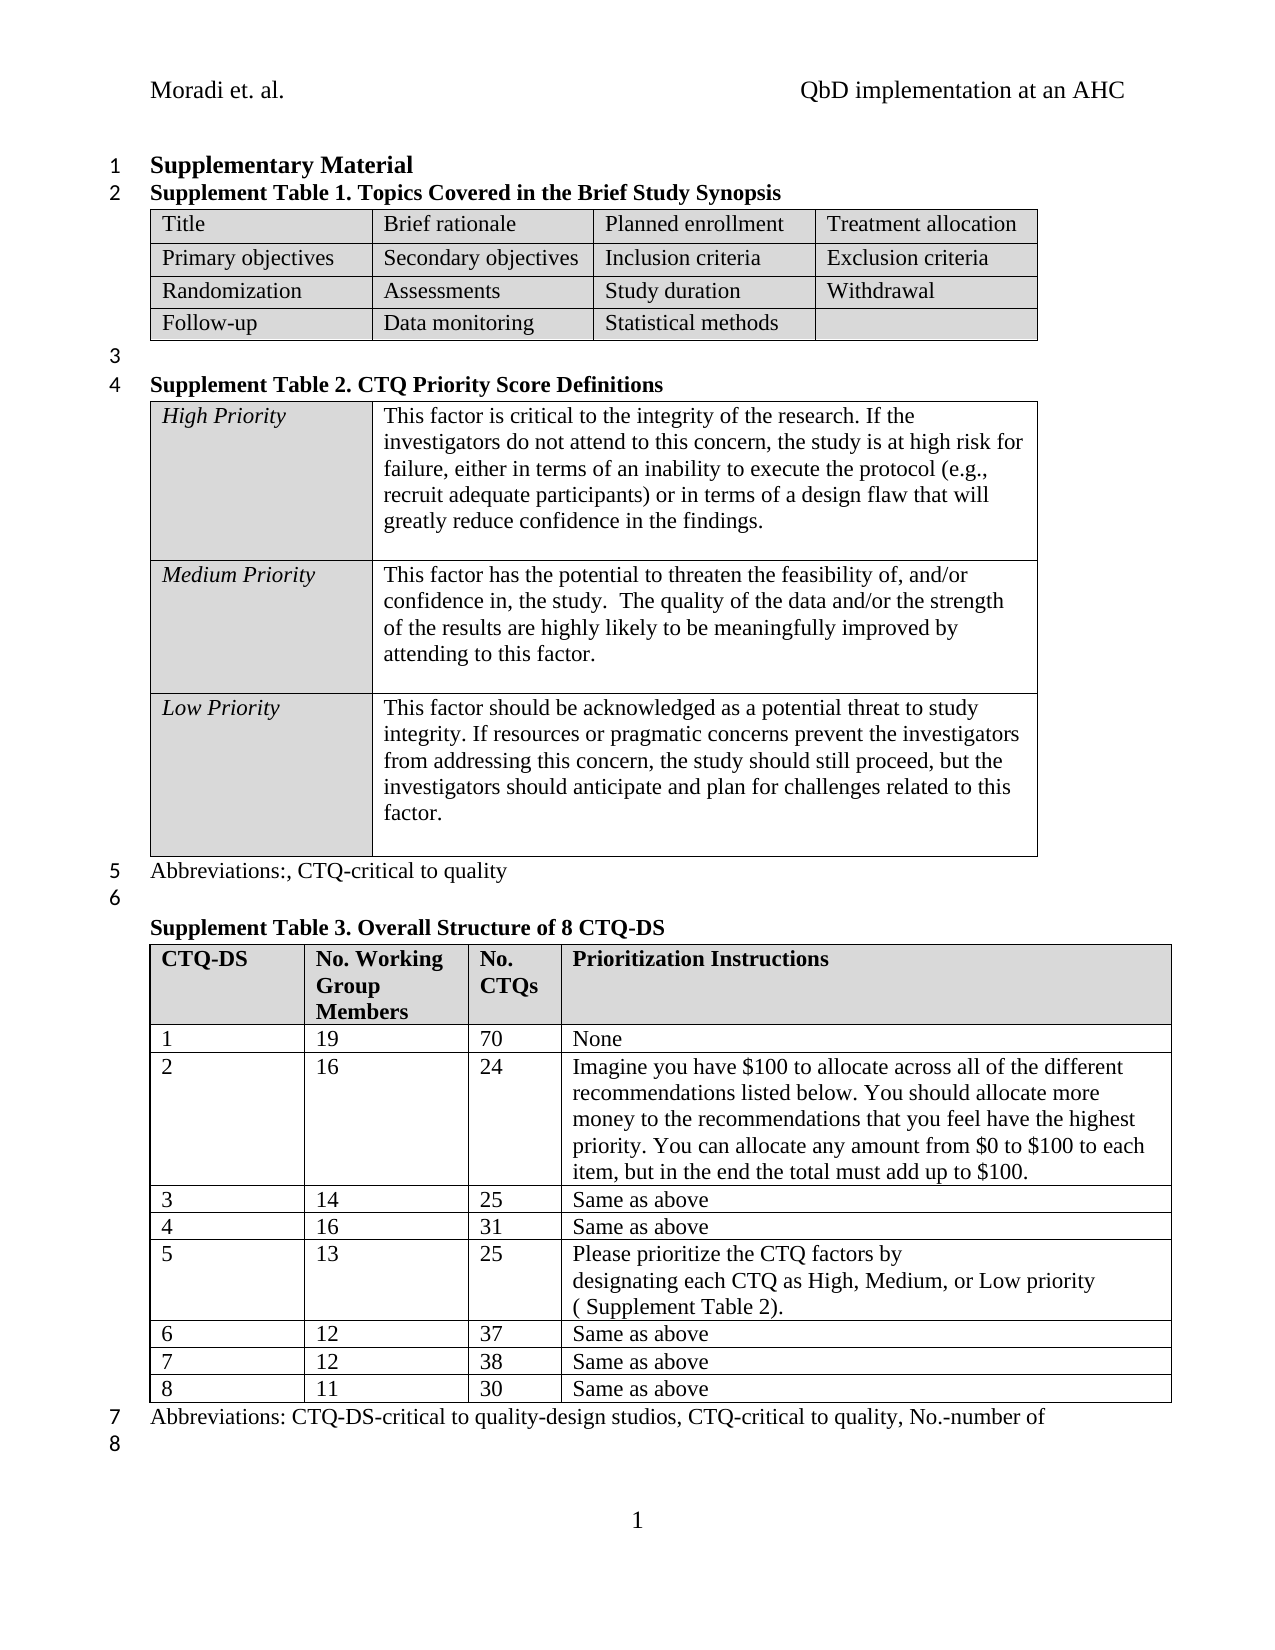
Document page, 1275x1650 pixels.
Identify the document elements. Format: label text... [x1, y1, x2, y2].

table_cell Primary objectives [151, 244, 372, 276]
table_cell No. CTQs [469, 945, 561, 1024]
table_cell 3 [151, 1186, 304, 1212]
table_cell Same as above [562, 1375, 1171, 1402]
table_cell 2 [151, 1053, 304, 1184]
table_cell Same as above [562, 1186, 1171, 1212]
table_cell Prioritization Instructions [562, 945, 1171, 1024]
table_cell 14 [305, 1186, 468, 1212]
table_cell Follow-up [151, 309, 372, 339]
table_cell 12 [305, 1321, 468, 1347]
table_cell Low Priority [151, 694, 372, 856]
table_header Brief rationale [373, 210, 593, 243]
table_cell Withdrawal [816, 277, 1037, 308]
table_cell Data monitoring [373, 309, 593, 339]
table_cell Secondary objectives [373, 244, 593, 276]
text Abbreviations:, CTQ-critical to quality [150, 857, 1125, 883]
table_cell 7 [151, 1348, 304, 1374]
table_cell 70 [469, 1025, 561, 1052]
table_cell 16 [305, 1053, 468, 1184]
table_cell 25 [469, 1240, 561, 1319]
table_cell Same as above [562, 1321, 1171, 1347]
text Abbreviations: CTQ-DS-critical to quality-design studios, CTQ-critical to quality, No.-number of [150, 1403, 1125, 1429]
table_cell Statistical methods [594, 309, 815, 339]
table_header Treatment allocation [816, 210, 1037, 243]
table_cell Inclusion criteria [594, 244, 815, 276]
table_cell 12 [305, 1348, 468, 1374]
table_cell No. Working Group Members [305, 945, 468, 1024]
table_cell 8 [151, 1375, 304, 1402]
table_cell CTQ-DS [151, 945, 304, 1024]
table_cell Medium Priority [151, 561, 372, 693]
table_cell Study duration [594, 277, 815, 308]
table_cell Randomization [151, 277, 372, 308]
table_cell 16 [305, 1213, 468, 1239]
table_cell Please prioritize the CTQ factors by designating each CTQ as High, Medium, or Low priority ( Supplement Table 2). [562, 1240, 1171, 1319]
table_header Supplement Table 3. Overall Structure of 8 CTQ-DS [150, 914, 1171, 944]
table_cell 30 [469, 1375, 561, 1402]
table_cell 13 [305, 1240, 468, 1319]
table_header Planned enrollment [594, 210, 815, 243]
table_cell 5 [151, 1240, 304, 1319]
text Supplementary Material [150, 150, 1125, 179]
table_cell Same as above [562, 1348, 1171, 1374]
table_cell 38 [469, 1348, 561, 1374]
table_cell 24 [469, 1053, 561, 1184]
table_cell This factor has the potential to threaten the feasibility of, and/or confidence in, the study. The quality of the data and/or the strength of the results are highly likely to be meaningfully improved by attending to this factor. [373, 561, 1037, 693]
table_cell None [562, 1025, 1171, 1052]
table_cell Exclusion criteria [816, 244, 1037, 276]
table_cell Assessments [373, 277, 593, 308]
table_cell 11 [305, 1375, 468, 1402]
text Supplement Table 1. Topics Covered in the Brief Study Synopsis [150, 179, 1125, 205]
table_cell 1 [151, 1025, 304, 1052]
table_cell This factor should be acknowledged as a potential threat to study integrity. If resources or pragmatic concerns prevent the investigators from addressing this concern, the study should still proceed, but the investigators should anticipate and plan for challenges related to this factor. [373, 694, 1037, 856]
table_cell Same as above [562, 1213, 1171, 1239]
table_header High Priority [151, 402, 372, 560]
table_header This factor is critical to the integrity of the research. If the investigators do not attend to this concern, the study is at high risk for failure, either in terms of an inability to execute the protocol (e.g., recruit adequate participants) or in terms of a design flaw that will greatly reduce confidence in the findings. [373, 402, 1037, 560]
table_cell 4 [151, 1213, 304, 1239]
table_cell 31 [469, 1213, 561, 1239]
table_cell 37 [469, 1321, 561, 1347]
table_header Title [151, 210, 372, 243]
table_cell 6 [151, 1321, 304, 1347]
table_cell Imagine you have $100 to allocate across all of the different recommendations listed below. You should allocate more money to the recommendations that you feel have the highest priority. You can allocate any amount from $0 to $100 to each item, but in the end the total must add up to $100. [562, 1053, 1171, 1184]
text Supplement Table 2. CTQ Priority Score Definitions [150, 371, 1125, 397]
table_cell 19 [305, 1025, 468, 1052]
table_cell [816, 309, 1037, 339]
table_cell 25 [469, 1186, 561, 1212]
